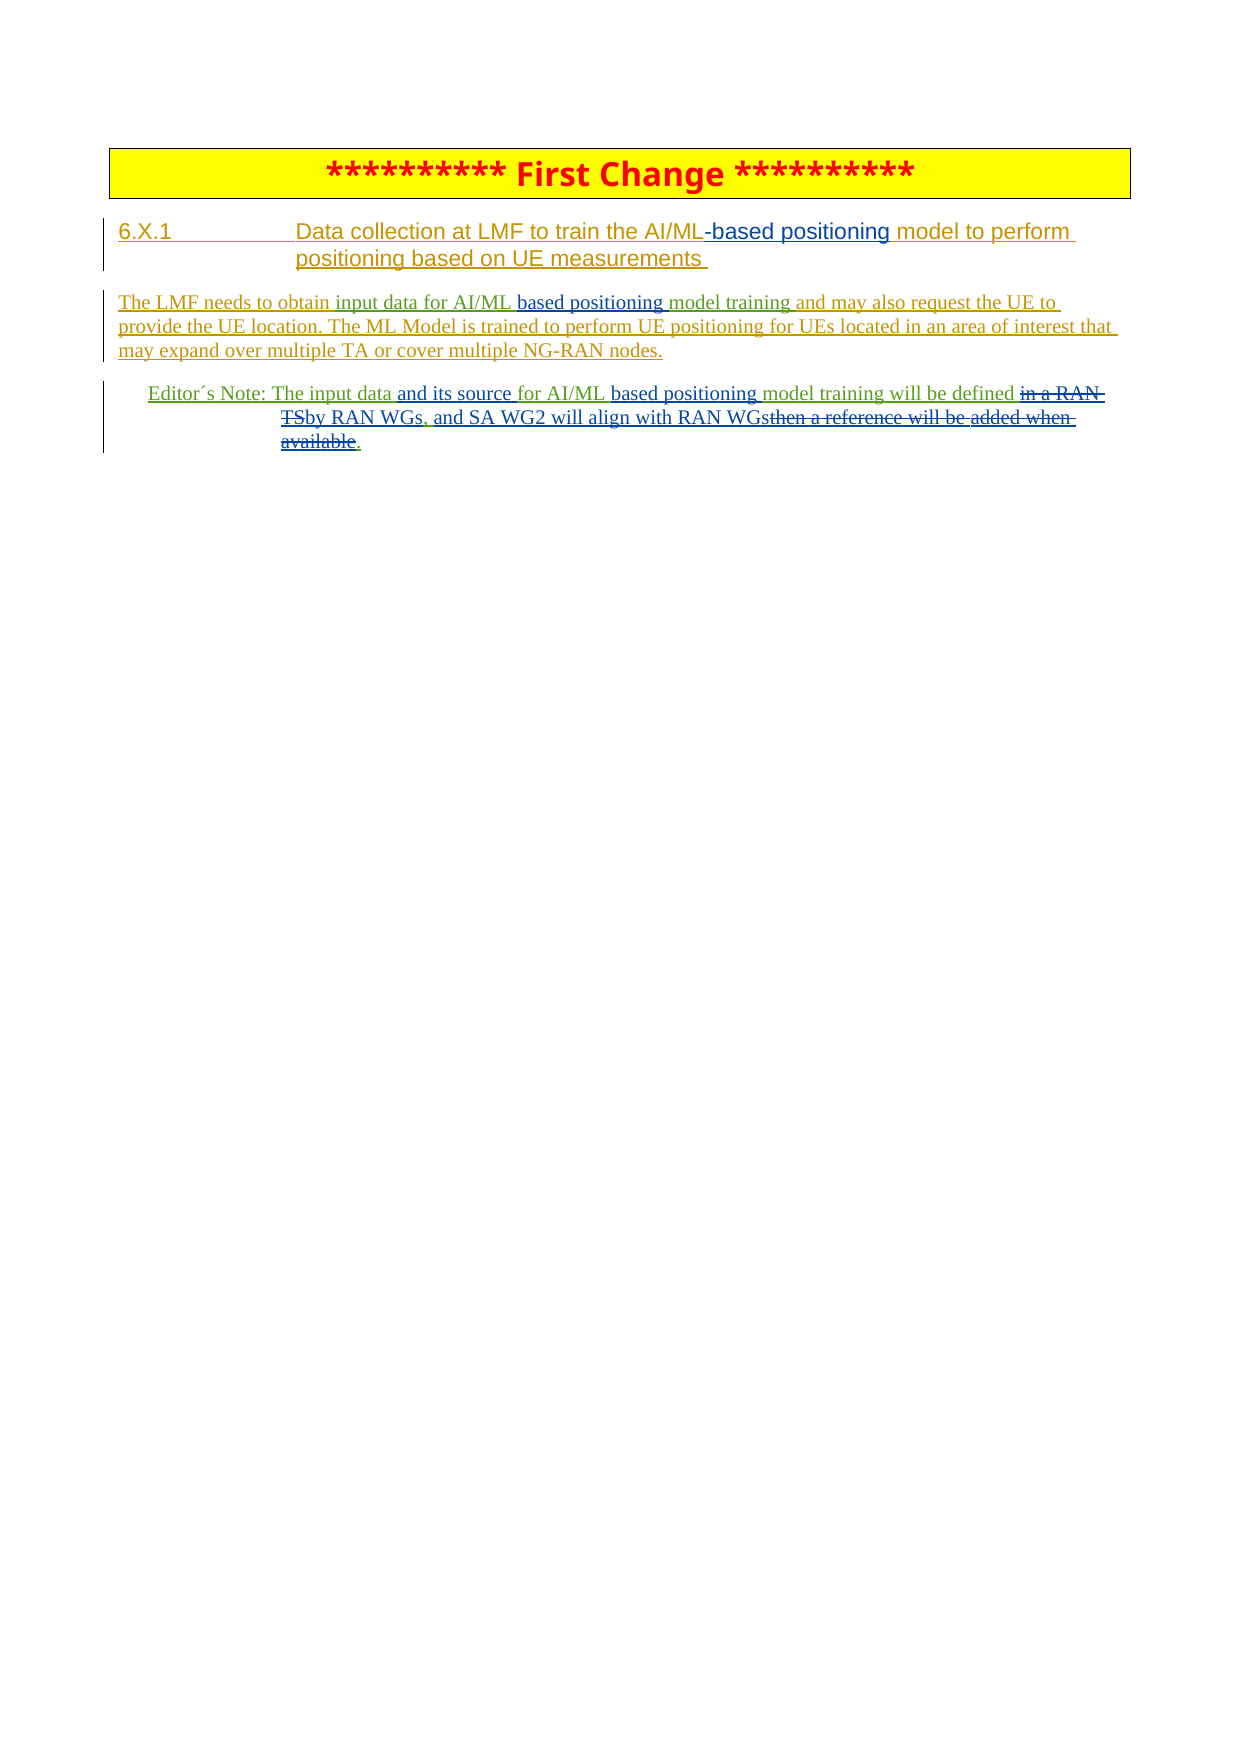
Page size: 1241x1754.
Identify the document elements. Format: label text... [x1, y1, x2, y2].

text ********** First Change ********** [110, 149, 1130, 198]
